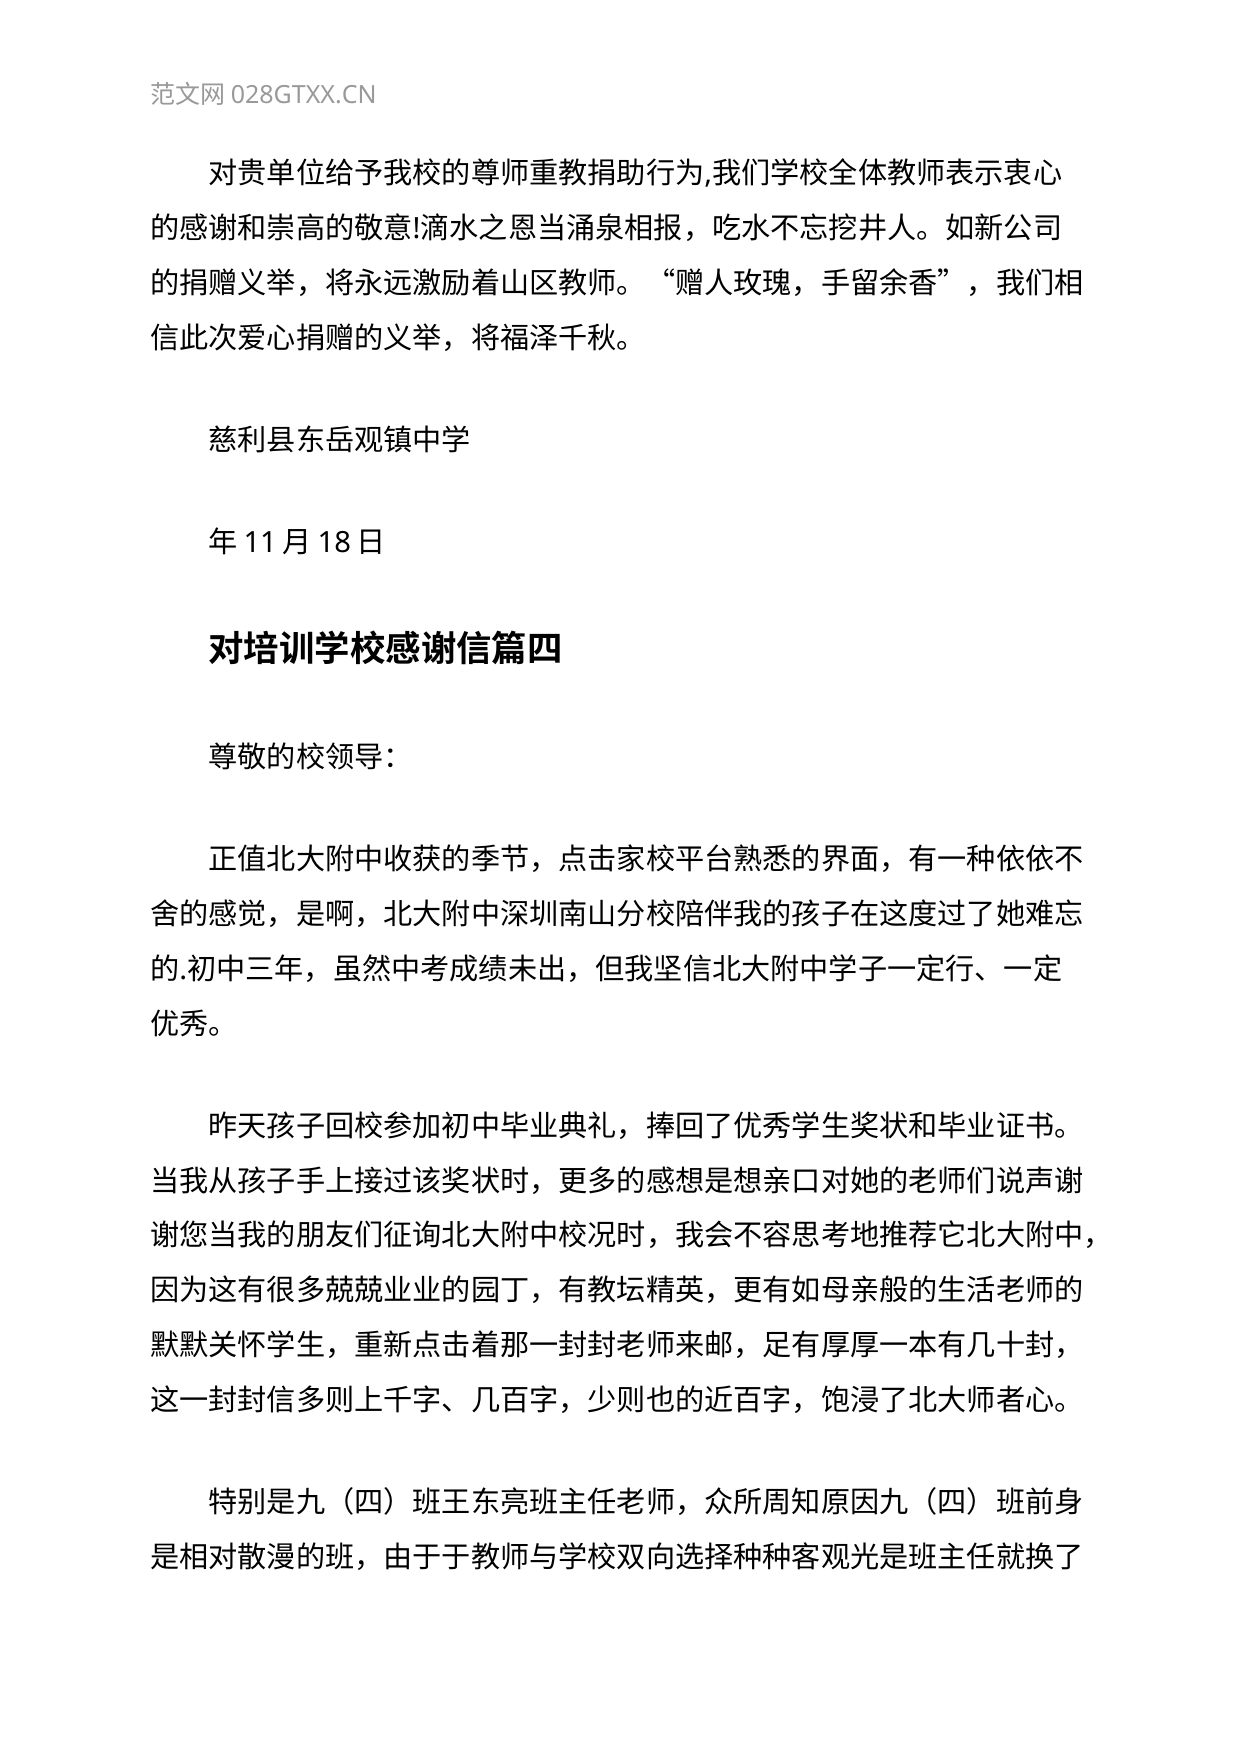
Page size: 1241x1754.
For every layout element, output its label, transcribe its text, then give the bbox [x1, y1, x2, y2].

text 慈利县东岳观镇中学 [150, 417, 1090, 459]
text 对培训学校感谢信篇四 [150, 620, 1090, 672]
text 正值北大附中收获的季节，点击家校平台熟悉的界面，有一种依依不舍的感觉，是啊，北大附中深圳南山分校陪伴我的孩子在这度过了她难忘的.初中三年，虽然中考成绩未出，但我坚信北大附中学子一定行、一定优秀。 [150, 836, 1090, 1043]
text 昨天孩子回校参加初中毕业典礼，捧回了优秀学生奖状和毕业证书。当我从孩子手上接过该奖状时，更多的感想是想亲口对她的老师们说声谢谢您当我的朋友们征询北大附中校况时，我会不容思考地推荐它北大附中，因为这有很多兢兢业业的园丁，有教坛精英，更有如母亲般的生活老师的默默关怀学生，重新点击着那一封封老师来邮，足有厚厚一本有几十封，这一封封信多则上千字、几百字，少则也的近百字，饱浸了北大师者心。 [150, 1102, 1090, 1419]
text 年11月18日 [150, 518, 1090, 561]
text 对贵单位给予我校的尊师重教捐助行为,我们学校全体教师表示衷心的感谢和崇高的敬意!滴水之恩当涌泉相报，吃水不忘挖井人。如新公司的捐赠义举，将永远激励着山区教师。“赠人玫瑰，手留余香”，我们相信此次爱心捐赠的义举，将福泽千秋。 [150, 150, 1090, 357]
text 尊敬的校领导： [150, 734, 1090, 776]
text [150, 1478, 1090, 1576]
